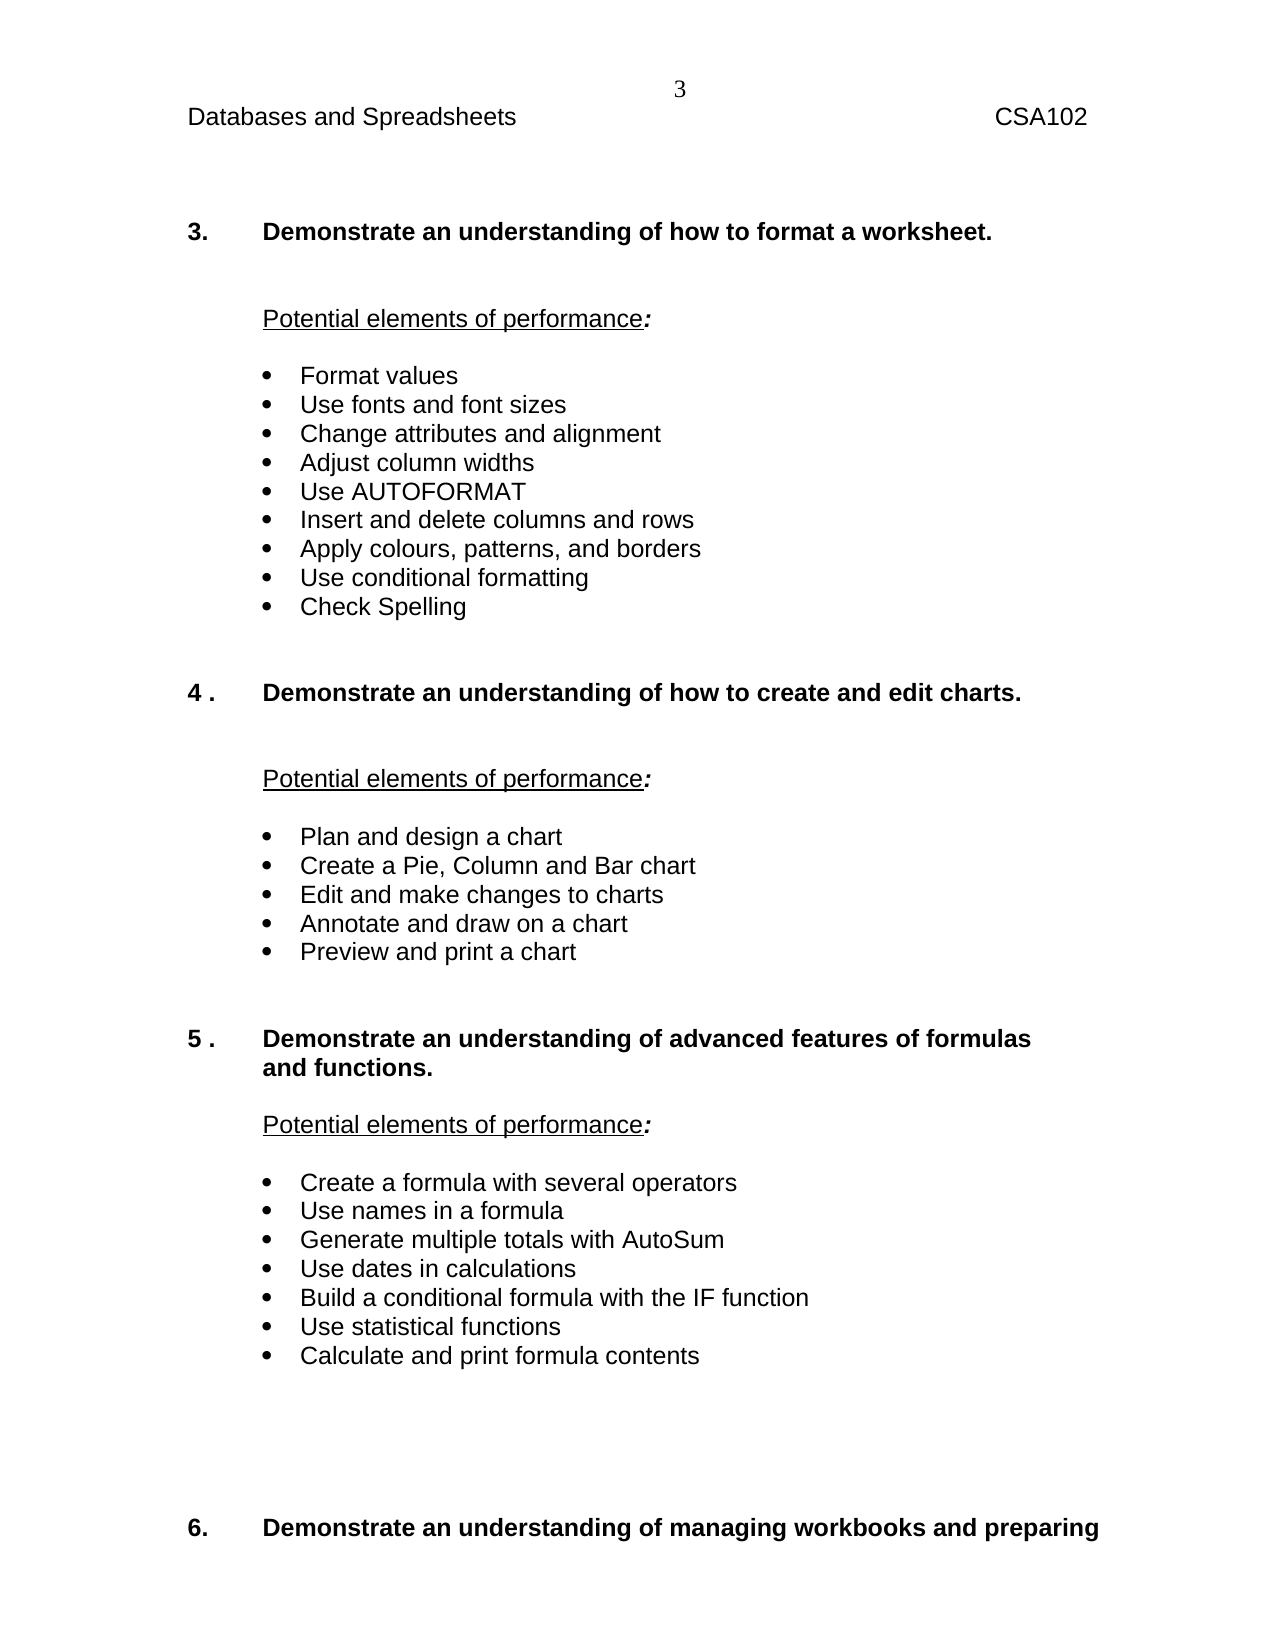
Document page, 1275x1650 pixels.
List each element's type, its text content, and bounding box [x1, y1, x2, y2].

list Use statistical functions [262, 1312, 1172, 1341]
list Apply colours, patterns, and borders [262, 534, 1172, 563]
list Use AUTOFORMAT [262, 476, 1172, 505]
text 4 . Demonstrate an understanding of how to create and edit charts. [187, 678, 1172, 707]
list Plan and design a chart [262, 822, 1172, 851]
list Generate multiple totals with AutoSum [262, 1225, 1172, 1254]
list Create a Pie, Column and Bar chart [262, 851, 1172, 880]
text 3. Demonstrate an understanding of how to format a worksheet. [187, 217, 1172, 246]
list Calculate and print formula contents [262, 1341, 1172, 1369]
list Annotate and draw on a chart [262, 908, 1172, 937]
list Edit and make changes to charts [262, 880, 1172, 908]
list Change attributes and alignment [262, 419, 1172, 448]
text Potential elements of performance: [187, 764, 1172, 793]
list Create a formula with several operators [262, 1167, 1172, 1196]
list Use dates in calculations [262, 1254, 1172, 1283]
list Use conditional formatting [262, 563, 1172, 592]
list Use names in a formula [262, 1196, 1172, 1225]
list Build a conditional formula with the IF function [262, 1283, 1172, 1312]
list Preview and print a chart [262, 937, 1172, 966]
list Demonstrate an understanding of managing workbooks and preparing [187, 1513, 1172, 1542]
list Format values [262, 361, 1172, 390]
text 5 . Demonstrate an understanding of advanced features of formulas [187, 1024, 1172, 1052]
text and functions. [187, 1052, 1172, 1081]
list Insert and delete columns and rows [262, 505, 1172, 534]
list Adjust column widths [262, 448, 1172, 476]
text Potential elements of performance: [187, 1110, 1172, 1139]
list Use fonts and font sizes [262, 390, 1172, 419]
text Potential elements of performance: [187, 303, 1172, 332]
list Check Spelling [262, 592, 1172, 621]
